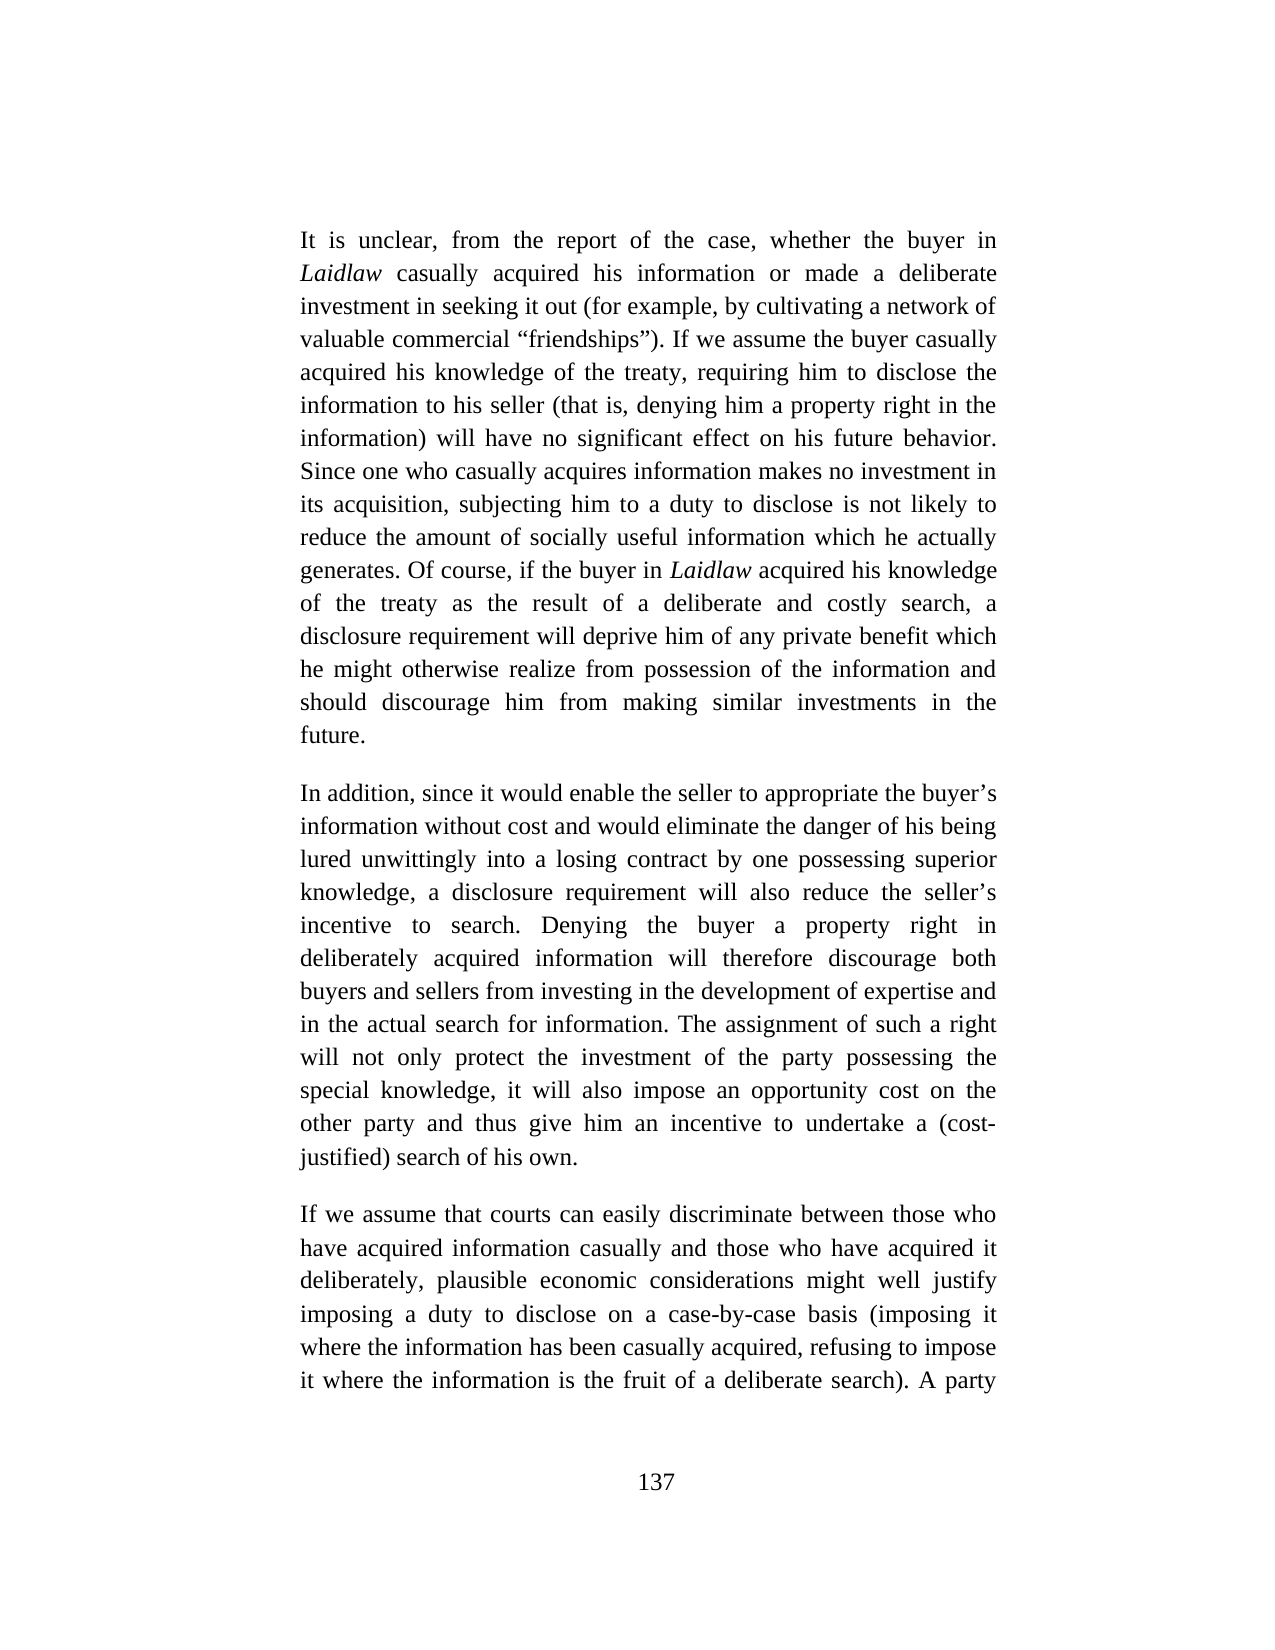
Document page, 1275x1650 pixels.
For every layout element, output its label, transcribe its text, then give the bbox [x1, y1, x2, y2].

text In addition, since it would enable the seller to appropriate the buyer’s information without cost and would eliminate the danger of his being lured unwittingly into a losing contract by one possessing superior knowledge, a disclosure requirement will also reduce the seller’s incentive to search. Denying the buyer a property right in deliberately acquired information will therefore discourage both buyers and sellers from investing in the development of expertise and in the actual search for information. The assignment of such a right will not only protect the investment of the party possessing the special knowledge, it will also impose an opportunity cost on the other party and thus give him an incentive to undertake a (cost-justified) search of his own. [300, 778, 997, 1170]
text It is unclear, from the report of the case, whether the buyer in Laidlaw casually acquired his information or made a deliberate investment in seeking it out (for example, by cultivating a network of valuable commercial “friendships”). If we assume the buyer casually acquired his knowledge of the treaty, requiring him to disclose the information to his seller (that is, denying him a property right in the information) will have no significant effect on his future behavior. Since one who casually acquires information makes no investment in its acquisition, subjecting him to a duty to disclose is not likely to reduce the amount of socially useful information which he actually generates. Of course, if the buyer in Laidlaw acquired his knowledge of the treaty as the result of a deliberate and costly search, a disclosure requirement will deprive him of any private benefit which he might otherwise realize from possession of the information and should discourage him from making similar investments in the future. [300, 225, 997, 749]
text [300, 1199, 997, 1393]
